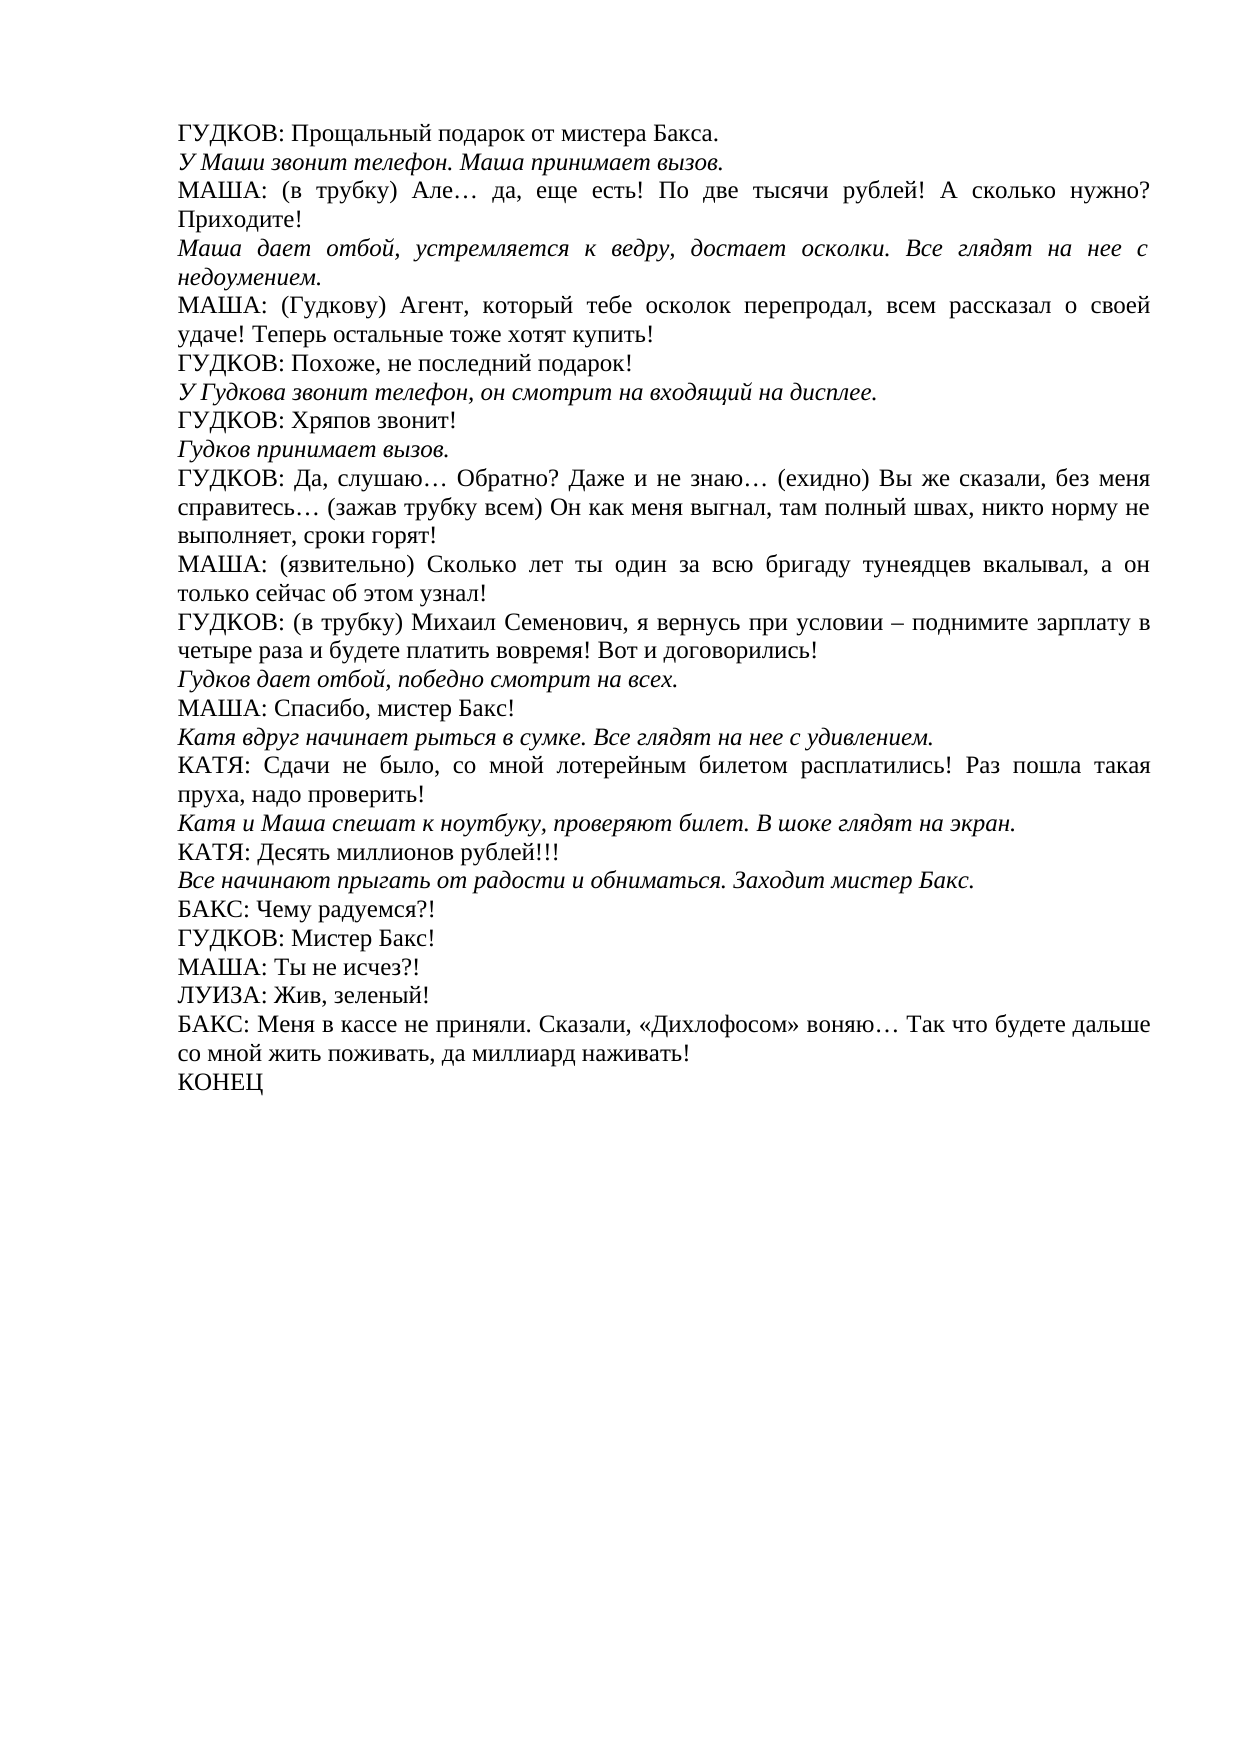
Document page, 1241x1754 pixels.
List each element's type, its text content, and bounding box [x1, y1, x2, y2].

text КОНЕЦ [177, 1067, 1152, 1096]
text КАТЯ: Сдачи не было, со мной лотерейным билетом расплатились! Раз пошла такая пруха, надо проверить! [177, 751, 1152, 808]
text У Маши звонит телефон. Маша принимает вызов. [177, 147, 1152, 176]
text МАША: (язвительно) Сколько лет ты один за всю бригаду тунеядцев вкалывал, а он только сейчас об этом узнал! [177, 549, 1152, 607]
text ГУДКОВ: Похоже, не последний подарок! [177, 348, 1152, 377]
text ГУДКОВ: Мистер Бакс! [177, 923, 1152, 952]
text ГУДКОВ: Хряпов звонит! [177, 406, 1152, 434]
text БАКС: Меня в кассе не приняли. Сказали, «Дихлофосом» воняю… Так что будете дальше со мной жить поживать, да миллиард наживать! [177, 1009, 1152, 1067]
text МАША: Ты не исчез?! [177, 952, 1152, 981]
text ЛУИЗА: Жив, зеленый! [177, 981, 1152, 1009]
text У Гудкова звонит телефон, он смотрит на входящий на дисплее. [177, 377, 1152, 406]
text ГУДКОВ: Прощальный подарок от мистера Бакса. [177, 118, 1152, 147]
text Гудков принимает вызов. [177, 434, 1152, 463]
text Все начинают прыгать от радости и обниматься. Заходит мистер Бакс. [177, 866, 1152, 894]
text БАКС: Чему радуемся?! [177, 894, 1152, 923]
text Катя и Маша спешат к ноутбуку, проверяют билет. В шоке глядят на экран. [177, 808, 1152, 837]
text КАТЯ: Десять миллионов рублей!!! [177, 837, 1152, 866]
text ГУДКОВ: Да, слушаю… Обратно? Даже и не знаю… (ехидно) Вы же сказали, без меня справитесь… (зажав трубку всем) Он как меня выгнал, там полный швах, никто норму не выполняет, сроки горят! [177, 463, 1152, 549]
text ГУДКОВ: (в трубку) Михаил Семенович, я вернусь при условии – поднимите зарплату в четыре раза и будете платить вовремя! Вот и договорились! [177, 607, 1152, 664]
text Гудков дает отбой, победно смотрит на всех. [177, 664, 1152, 693]
text Катя вдруг начинает рыться в сумке. Все глядят на нее с удивлением. [177, 722, 1152, 751]
text Маша дает отбой, устремляется к ведру, достает осколки. Все глядят на нее с недоумением. [177, 233, 1152, 291]
text МАША: (Гудкову) Агент, который тебе осколок перепродал, всем рассказал о своей удаче! Теперь остальные тоже хотят купить! [177, 291, 1152, 348]
text МАША: Спасибо, мистер Бакс! [177, 693, 1152, 722]
text МАША: (в трубку) Але… да, еще есть! По две тысячи рублей! А сколько нужно? Приходите! [177, 176, 1152, 233]
